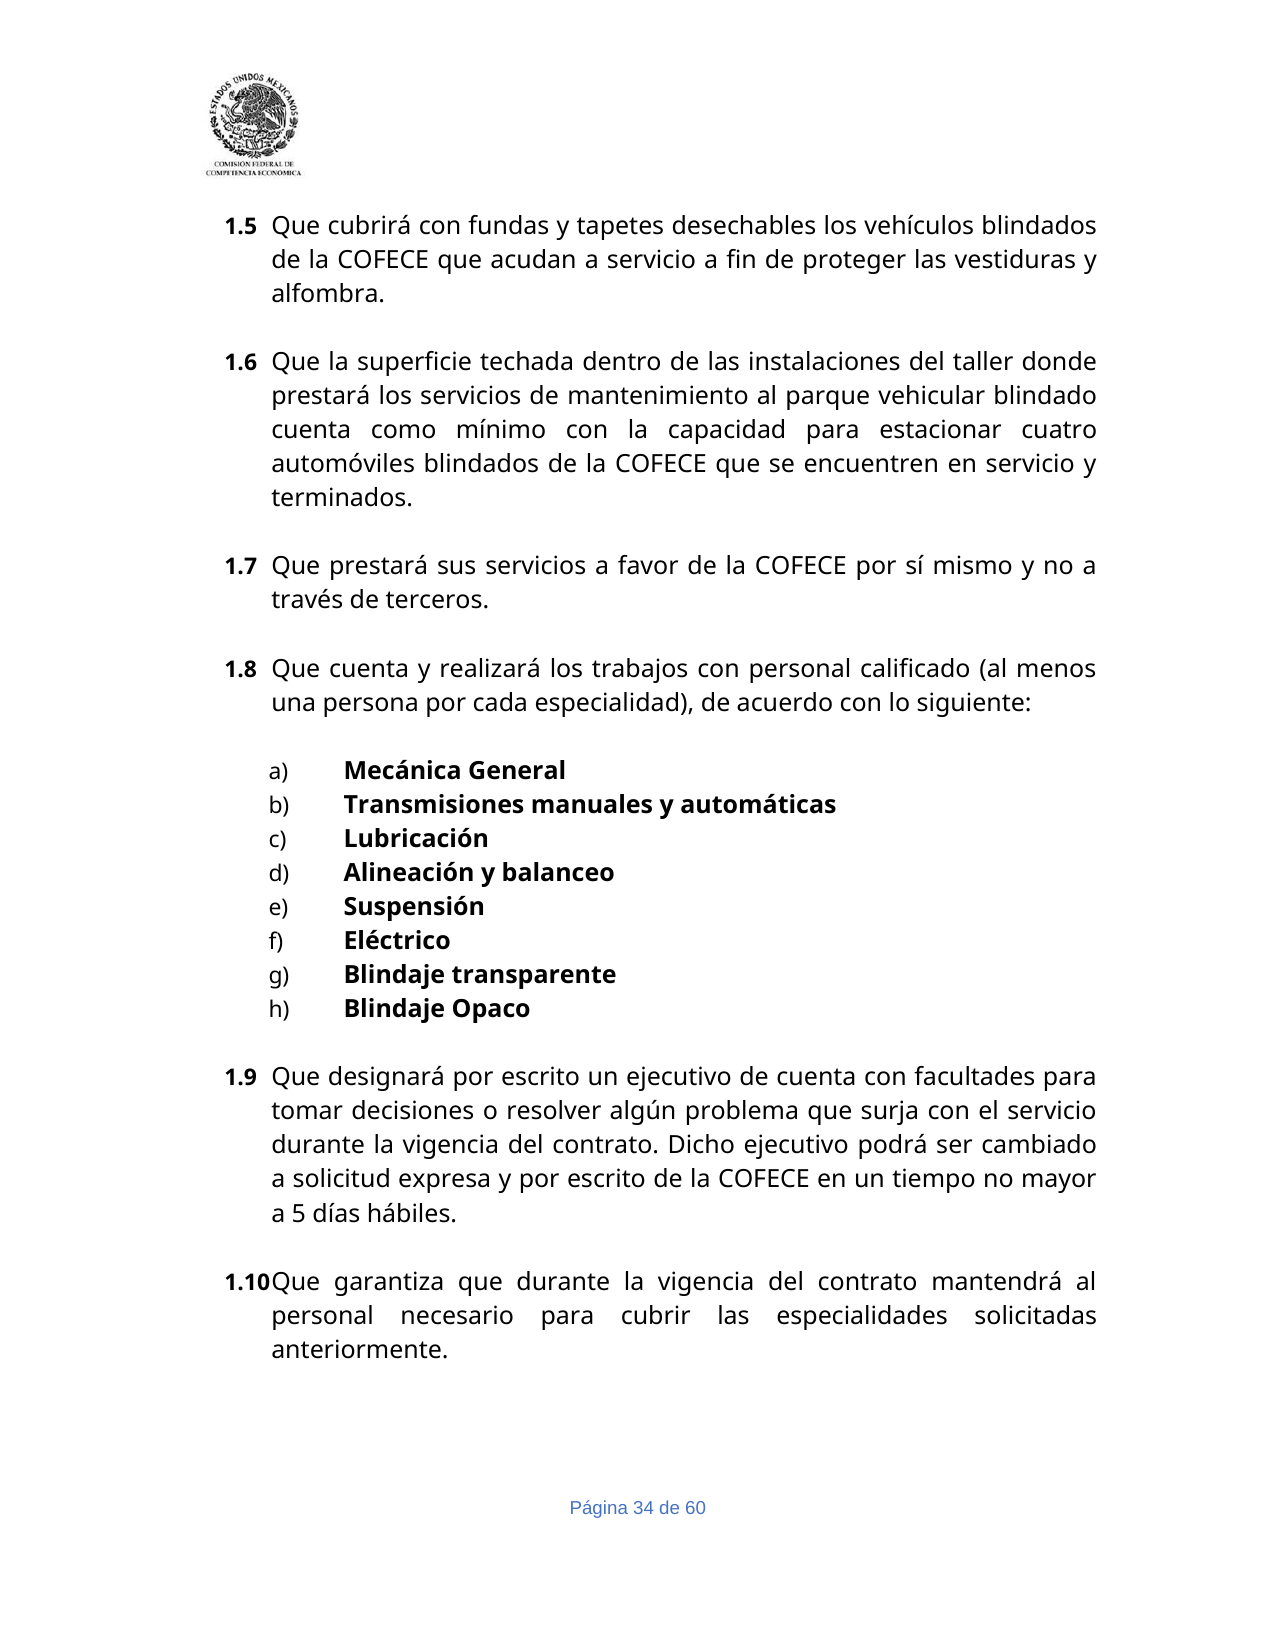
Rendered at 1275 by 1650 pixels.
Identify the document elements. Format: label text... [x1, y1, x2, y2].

list Blindaje Opaco [268, 991, 1098, 1025]
list Mecánica General [268, 752, 1098, 786]
list Eléctrico [268, 923, 1098, 957]
list Que la superficie techada dentro de las instalaciones del taller donde prestará los servicios de mantenimiento al parque vehicular blindado cuenta como mínimo con la capacidad para estacionar cuatro automóviles blindados de la COFECE que se encuentren en servicio y terminados. [224, 344, 1098, 514]
list Lubricación [268, 821, 1098, 854]
picture [188, 73, 322, 179]
list Que garantiza que durante la vigencia del contrato mantendrá al personal necesario para cubrir las especialidades solicitadas anteriormente. [224, 1263, 1098, 1366]
list Que prestará sus servicios a favor de la COFECE por sí mismo y no a través de terceros. [224, 548, 1098, 616]
list Que designará por escrito un ejecutivo de cuenta con facultades para tomar decisiones o resolver algún problema que surja con el servicio durante la vigencia del contrato. Dicho ejecutivo podrá ser cambiado a solicitud expresa y por escrito de la COFECE en un tiempo no mayor a 5 días hábiles. [224, 1059, 1098, 1229]
list Blindaje transparente [268, 957, 1098, 991]
list Transmisiones manuales y automáticas [268, 786, 1098, 821]
list Alineación y balanceo [268, 854, 1098, 889]
list Suspensión [268, 889, 1098, 923]
list Que cubrirá con fundas y tapetes desechables los vehículos blindados de la COFECE que acudan a servicio a fin de proteger las vestiduras y alfombra. [224, 207, 1098, 309]
list Que cuenta y realizará los trabajos con personal calificado (al menos una persona por cada especialidad), de acuerdo con lo siguiente: [224, 650, 1098, 718]
